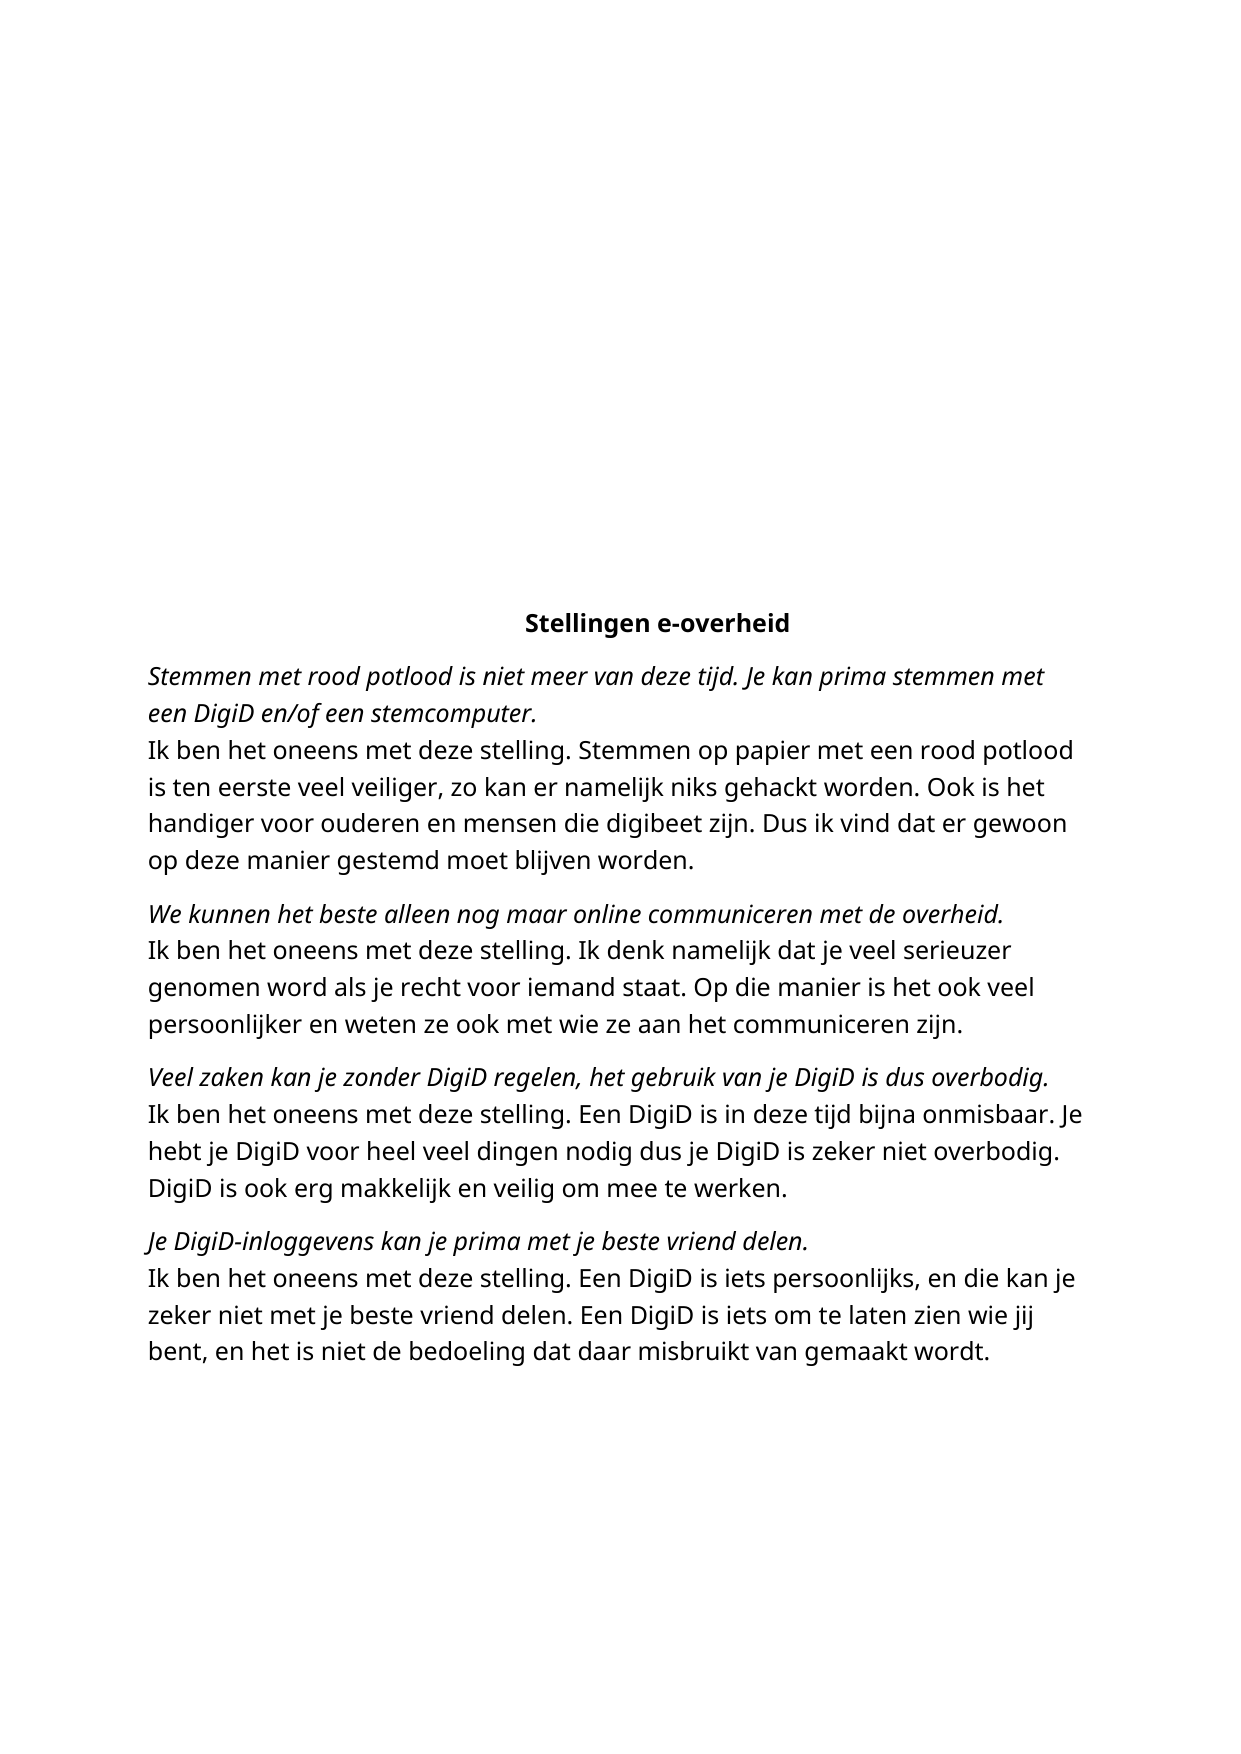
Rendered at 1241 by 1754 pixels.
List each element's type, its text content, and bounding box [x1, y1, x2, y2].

text Je DigiD-inloggevens kan je prima met je beste vriend delen. Ik ben het oneens met deze stelling. Een DigiD is iets persoonlijks, en die kan je zeker niet met je beste vriend delen. Een DigiD is iets om te laten zien wie jij bent, en het is niet de bedoeling dat daar misbruikt van gemaakt wordt. [148, 1224, 1093, 1368]
text We kunnen het beste alleen nog maar online communiceren met de overheid. Ik ben het oneens met deze stelling. Ik denk namelijk dat je veel serieuzer genomen word als je recht voor iemand staat. Op die manier is het ook veel persoonlijker en weten ze ook met wie ze aan het communiceren zijn. [148, 896, 1093, 1041]
list Stellingen e-overheid [223, 606, 1093, 639]
text Veel zaken kan je zonder DigiD regelen, het gebruik van je DigiD is dus overbodig. Ik ben het oneens met deze stelling. Een DigiD is in deze tijd bijna onmisbaar. Je hebt je DigiD voor heel veel dingen nodig dus je DigiD is zeker niet overbodig. DigiD is ook erg makkelijk en veilig om mee te werken. [148, 1060, 1093, 1204]
text Stemmen met rood potlood is niet meer van deze tijd. Je kan prima stemmen met een DigiD en/of een stemcomputer. Ik ben het oneens met deze stelling. Stemmen op papier met een rood potlood is ten eerste veel veiliger, zo kan er namelijk niks gehackt worden. Ook is het handiger voor ouderen en mensen die digibeet zijn. Dus ik vind dat er gewoon op deze manier gestemd moet blijven worden. [148, 659, 1093, 877]
